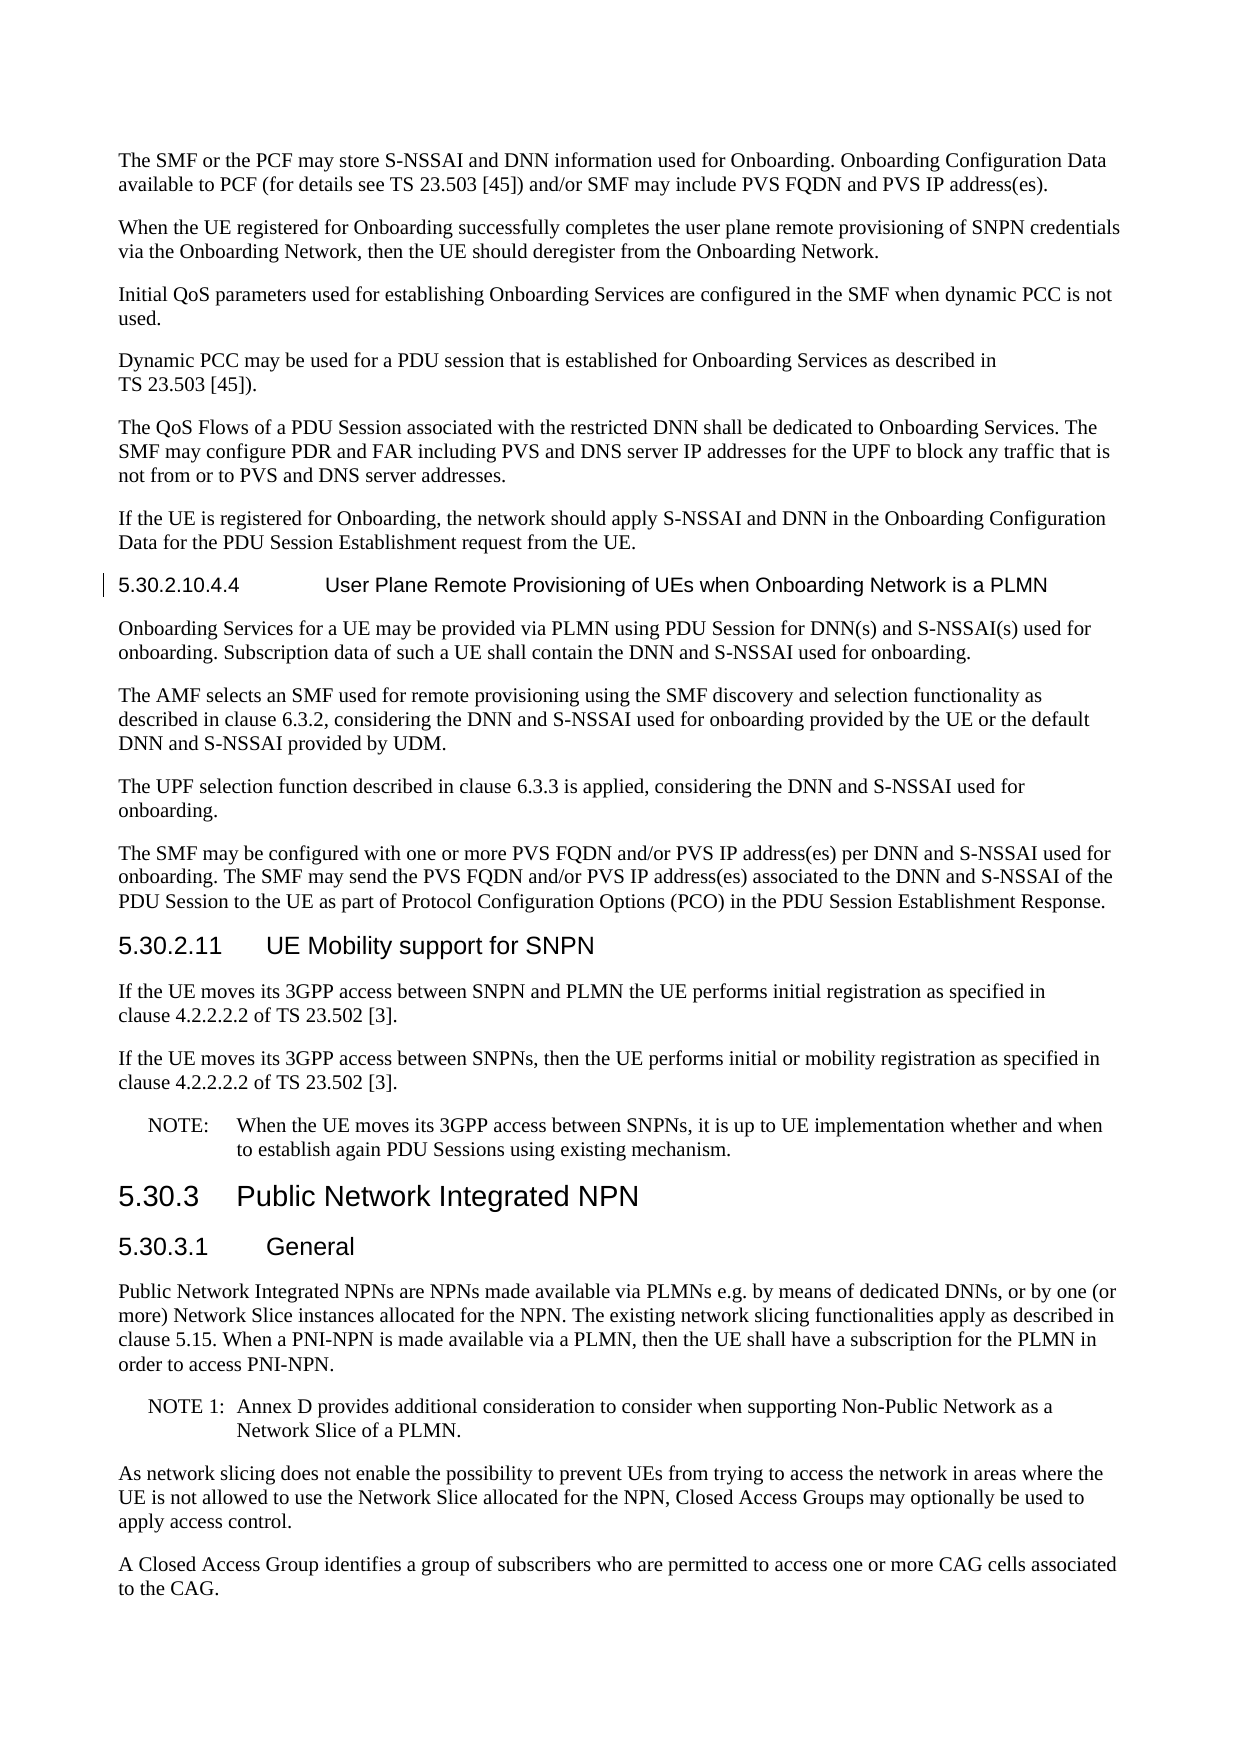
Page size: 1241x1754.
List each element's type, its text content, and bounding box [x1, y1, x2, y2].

text Dynamic PCC may be used for a PDU session that is established for Onboarding Services as described in TS 23.503 [45]). [118, 348, 1122, 396]
text The AMF selects an SMF used for remote provisioning using the SMF discovery and selection functionality as described in clause 6.3.2, considering the DNN and S-NSSAI used for onboarding provided by the UE or the default DNN and S-NSSAI provided by UDM. [118, 683, 1122, 755]
text The SMF or the PCF may store S-NSSAI and DNN information used for Onboarding. Onboarding Configuration Data available to PCF (for details see TS 23.503 [45]) and/or SMF may include PVS FQDN and PVS IP address(es). [118, 148, 1122, 196]
text As network slicing does not enable the possibility to prevent UEs from trying to access the network in areas where the UE is not allowed to use the Network Slice allocated for the NPN, Closed Access Groups may optionally be used to apply access control. [118, 1461, 1122, 1533]
text When the UE registered for Onboarding successfully completes the user plane remote provisioning of SNPN credentials via the Onboarding Network, then the UE should deregister from the Onboarding Network. [118, 214, 1122, 263]
text Onboarding Services for a UE may be provided via PLMN using PDU Session for DNN(s) and S-NSSAI(s) used for onboarding. Subscription data of such a UE shall contain the DNN and S-NSSAI used for onboarding. [118, 616, 1122, 664]
subtitle 5.30.3 Public Network Integrated NPN [118, 1179, 1122, 1213]
text The UPF selection function described in clause 6.3.3 is applied, considering the DNN and S-NSSAI used for onboarding. [118, 773, 1122, 822]
text The SMF may be configured with one or more PVS FQDN and/or PVS IP address(es) per DNN and S-NSSAI used for onboarding. The SMF may send the PVS FQDN and/or PVS IP address(es) associated to the DNN and S-NSSAI of the PDU Session to the UE as part of Protocol Configuration Options (PCO) in the PDU Session Establishment Response. [118, 840, 1122, 913]
subtitle 5.30.2.10.4.4 User Plane Remote Provisioning of UEs when Onboarding Network is a PLMN [118, 573, 1122, 597]
text Public Network Integrated NPNs are NPNs made available via PLMNs e.g. by means of dedicated DNNs, or by one (or more) Network Slice instances allocated for the NPN. The existing network slicing functionalities apply as described in clause 5.15. When a PNI-NPN is made available via a PLMN, then the UE shall have a subscription for the PLMN in order to access PNI-NPN. [118, 1279, 1122, 1376]
text If the UE is registered for Onboarding, the network should apply S-NSSAI and DNN in the Onboarding Configuration Data for the PDU Session Establishment request from the UE. [118, 506, 1122, 554]
text NOTE 1: Annex D provides additional consideration to consider when supporting Non-Public Network as a Network Slice of a PLMN. [148, 1394, 1122, 1442]
subtitle 5.30.3.1 General [118, 1232, 1122, 1261]
text Initial QoS parameters used for establishing Onboarding Services are configured in the SMF when dynamic PCC is not used. [118, 281, 1122, 329]
text NOTE: When the UE moves its 3GPP access between SNPNs, it is up to UE implementation whether and when to establish again PDU Sessions using existing mechanism. [148, 1113, 1122, 1161]
text If the UE moves its 3GPP access between SNPN and PLMN the UE performs initial registration as specified in clause 4.2.2.2.2 of TS 23.502 [3]. [118, 979, 1122, 1027]
text If the UE moves its 3GPP access between SNPNs, then the UE performs initial or mobility registration as specified in clause 4.2.2.2.2 of TS 23.502 [3]. [118, 1046, 1122, 1094]
text The QoS Flows of a PDU Session associated with the restricted DNN shall be dedicated to Onboarding Services. The SMF may configure PDR and FAR including PVS and DNS server IP addresses for the UPF to block any traffic that is not from or to PVS and DNS server addresses. [118, 415, 1122, 487]
text A Closed Access Group identifies a group of subscribers who are permitted to access one or more CAG cells associated to the CAG. [118, 1552, 1122, 1600]
subtitle 5.30.2.11 UE Mobility support for SNPN [118, 931, 1122, 960]
